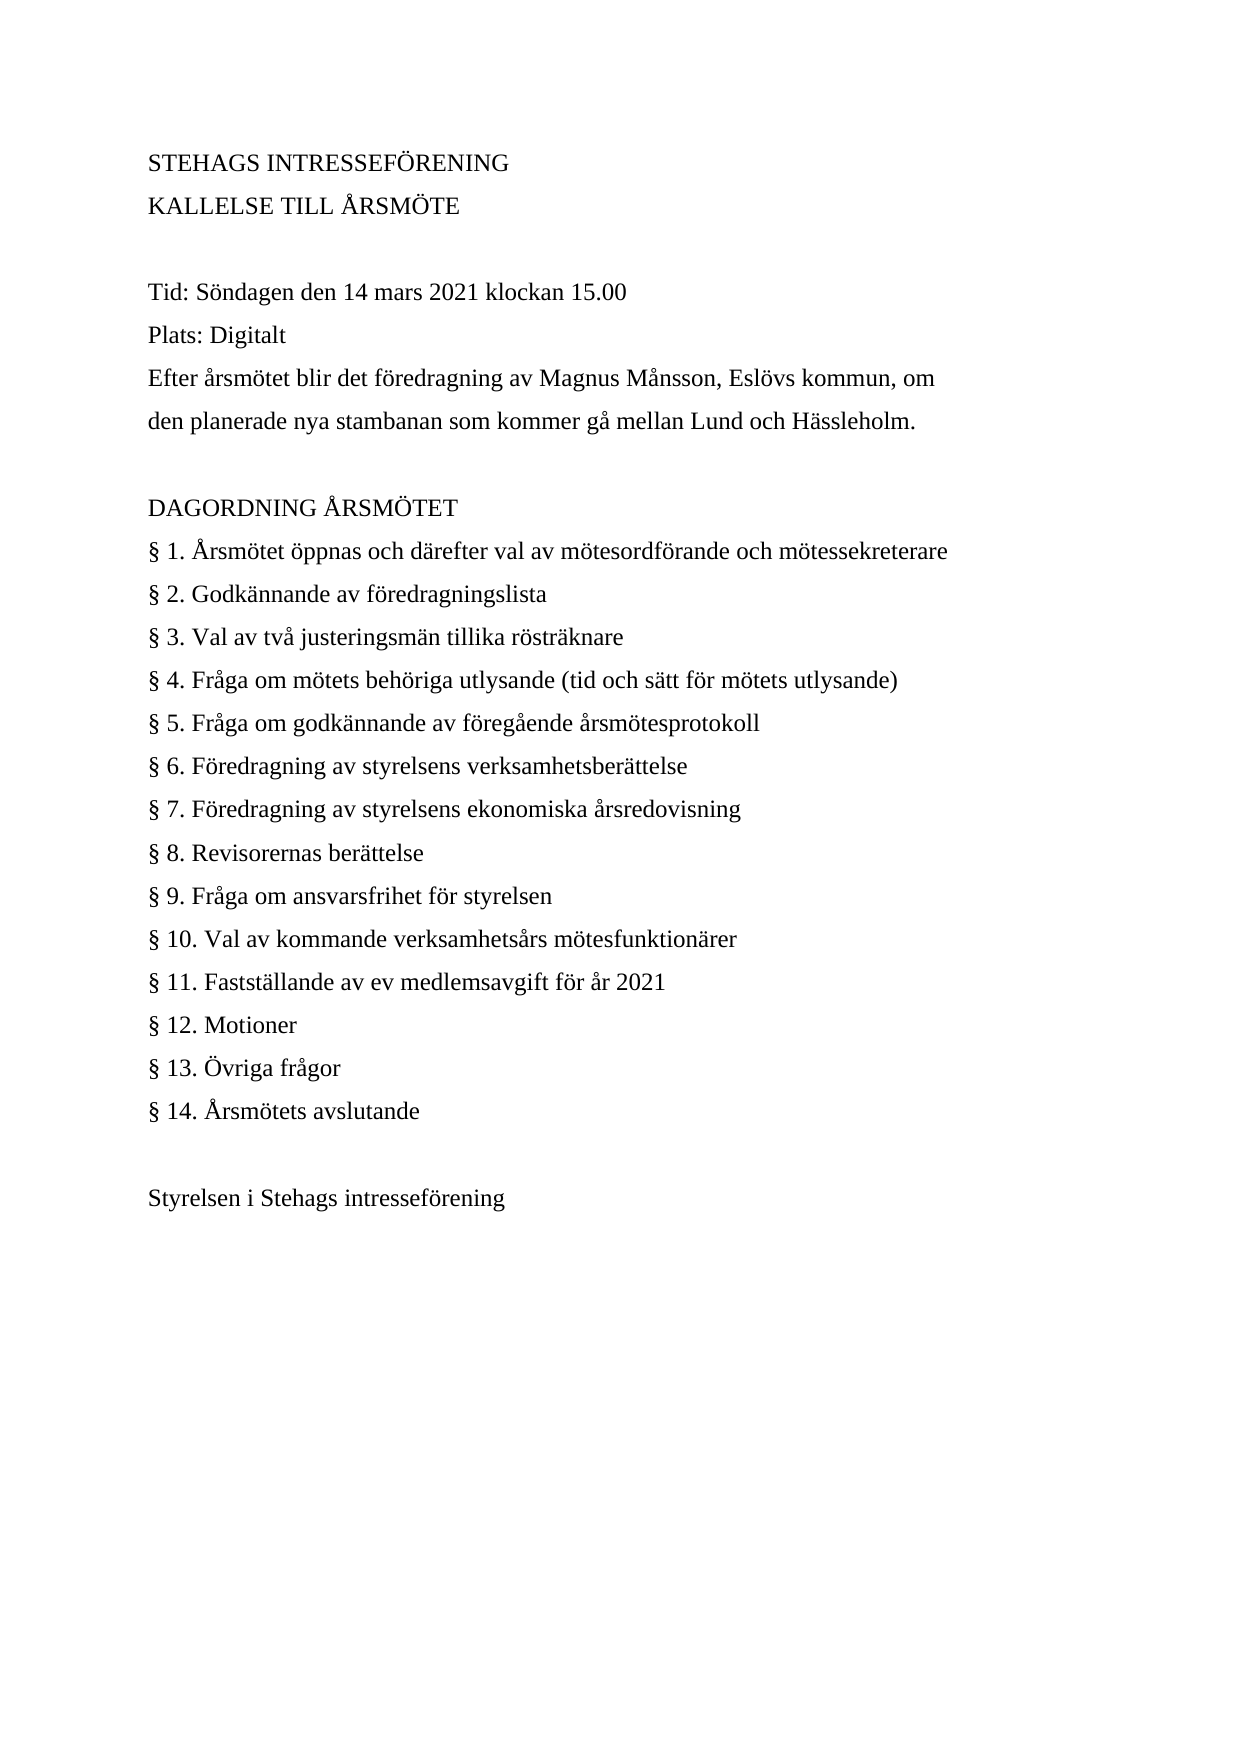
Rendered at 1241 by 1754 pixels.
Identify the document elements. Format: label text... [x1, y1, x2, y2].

text KALLELSE TILL ÅRSMÖTE [148, 191, 1093, 219]
text den planerade nya stambanan som kommer gå mellan Lund och Hässleholm. [148, 406, 1093, 435]
text § 7. Föredragning av styrelsens ekonomiska årsredovisning [148, 794, 1093, 823]
text § 11. Fastställande av ev medlemsavgift för år 2021 [148, 967, 1093, 996]
text § 13. Övriga frågor [148, 1053, 1093, 1082]
text Styrelsen i Stehags intresseförening [148, 1183, 1093, 1211]
text § 3. Val av två justeringsmän tillika rösträknare [148, 622, 1093, 651]
text Plats: Digitalt [148, 320, 1093, 349]
text Tid: Söndagen den 14 mars 2021 klockan 15.00 [148, 277, 1093, 306]
text § 14. Årsmötets avslutande [148, 1096, 1093, 1125]
text § 5. Fråga om godkännande av föregående årsmötesprotokoll [148, 708, 1093, 737]
text § 8. Revisorernas berättelse [148, 838, 1093, 866]
text § 1. Årsmötet öppnas och därefter val av mötesordförande och mötessekreterare [148, 536, 1093, 564]
text § 9. Fråga om ansvarsfrihet för styrelsen [148, 881, 1093, 909]
text § 4. Fråga om mötets behöriga utlysande (tid och sätt för mötets utlysande) [148, 665, 1093, 694]
text STEHAGS INTRESSEFÖRENING [148, 148, 1093, 176]
text § 10. Val av kommande verksamhetsårs mötesfunktionärer [148, 924, 1093, 953]
text § 12. Motioner [148, 1010, 1093, 1039]
text DAGORDNING ÅRSMÖTET [148, 493, 1093, 521]
text § 6. Föredragning av styrelsens verksamhetsberättelse [148, 751, 1093, 780]
text § 2. Godkännande av föredragningslista [148, 579, 1093, 608]
text Efter årsmötet blir det föredragning av Magnus Månsson, Eslövs kommun, om [148, 363, 1093, 392]
